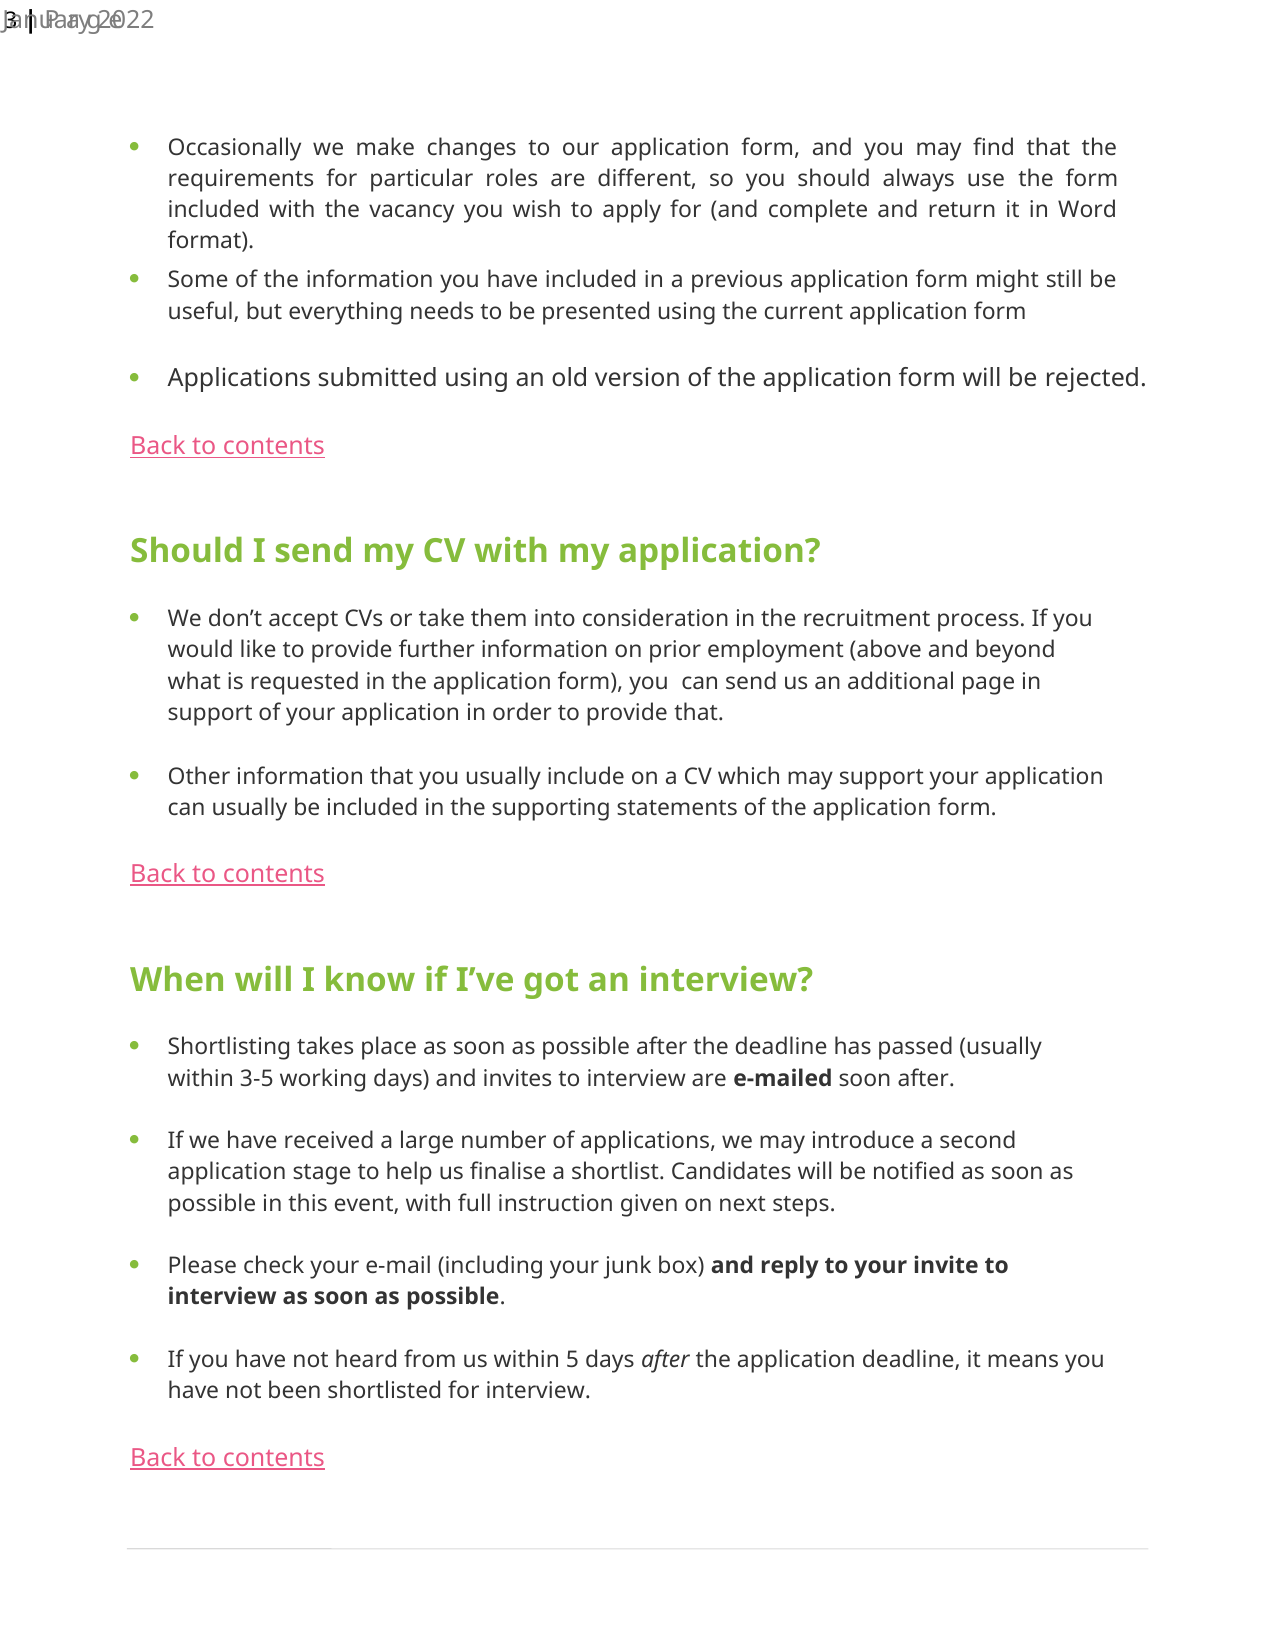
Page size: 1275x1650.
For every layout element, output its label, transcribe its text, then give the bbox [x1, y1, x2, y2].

list Please check your e-mail (including your junk box) and reply to your invite to interview as soon as possible. [130, 1249, 1052, 1312]
text Back to contents [130, 1439, 1179, 1474]
list Occasionally we make changes to our application form, and you may find that the requirements for particular roles are different, so you should always use the form included with the vacancy you wish to apply for (and complete and return it in Word format). [130, 131, 1118, 256]
text Back to contents [130, 855, 1179, 889]
text Back to contents [130, 428, 1179, 462]
list If you have not heard from us within 5 days after the application deadline, it means you have not been shortlisted for interview. [130, 1343, 1113, 1405]
list Shortlisting takes place as soon as possible after the deadline has passed (usually within 3-5 working days) and invites to interview are e-mailed soon after. [130, 1030, 1080, 1093]
subtitle When will I know if I’ve got an interview? [130, 955, 1179, 1001]
list We don’t accept CVs or take them into consideration in the recruitment process. If you would like to provide further information on prior employment (above and beyond what is requested in the application form), you can send us an additional page in support of your application in order to provide that. [130, 602, 1112, 727]
list If we have received a large number of applications, we may introduce a second application stage to help us finalise a shortlist. Candidates will be notified as soon as possible in this event, with full instruction given on next steps. [130, 1124, 1125, 1218]
list Applications submitted using an old version of the application form will be rejected. [130, 359, 1179, 393]
text Should I send my CV with my application? [130, 527, 1179, 573]
list Other information that you usually include on a CV which may support your application can usually be included in the supporting statements of the application form. [130, 759, 1118, 822]
list Some of the information you have included in a previous application form might still be useful, but everything needs to be presented using the current application form [130, 263, 1118, 326]
